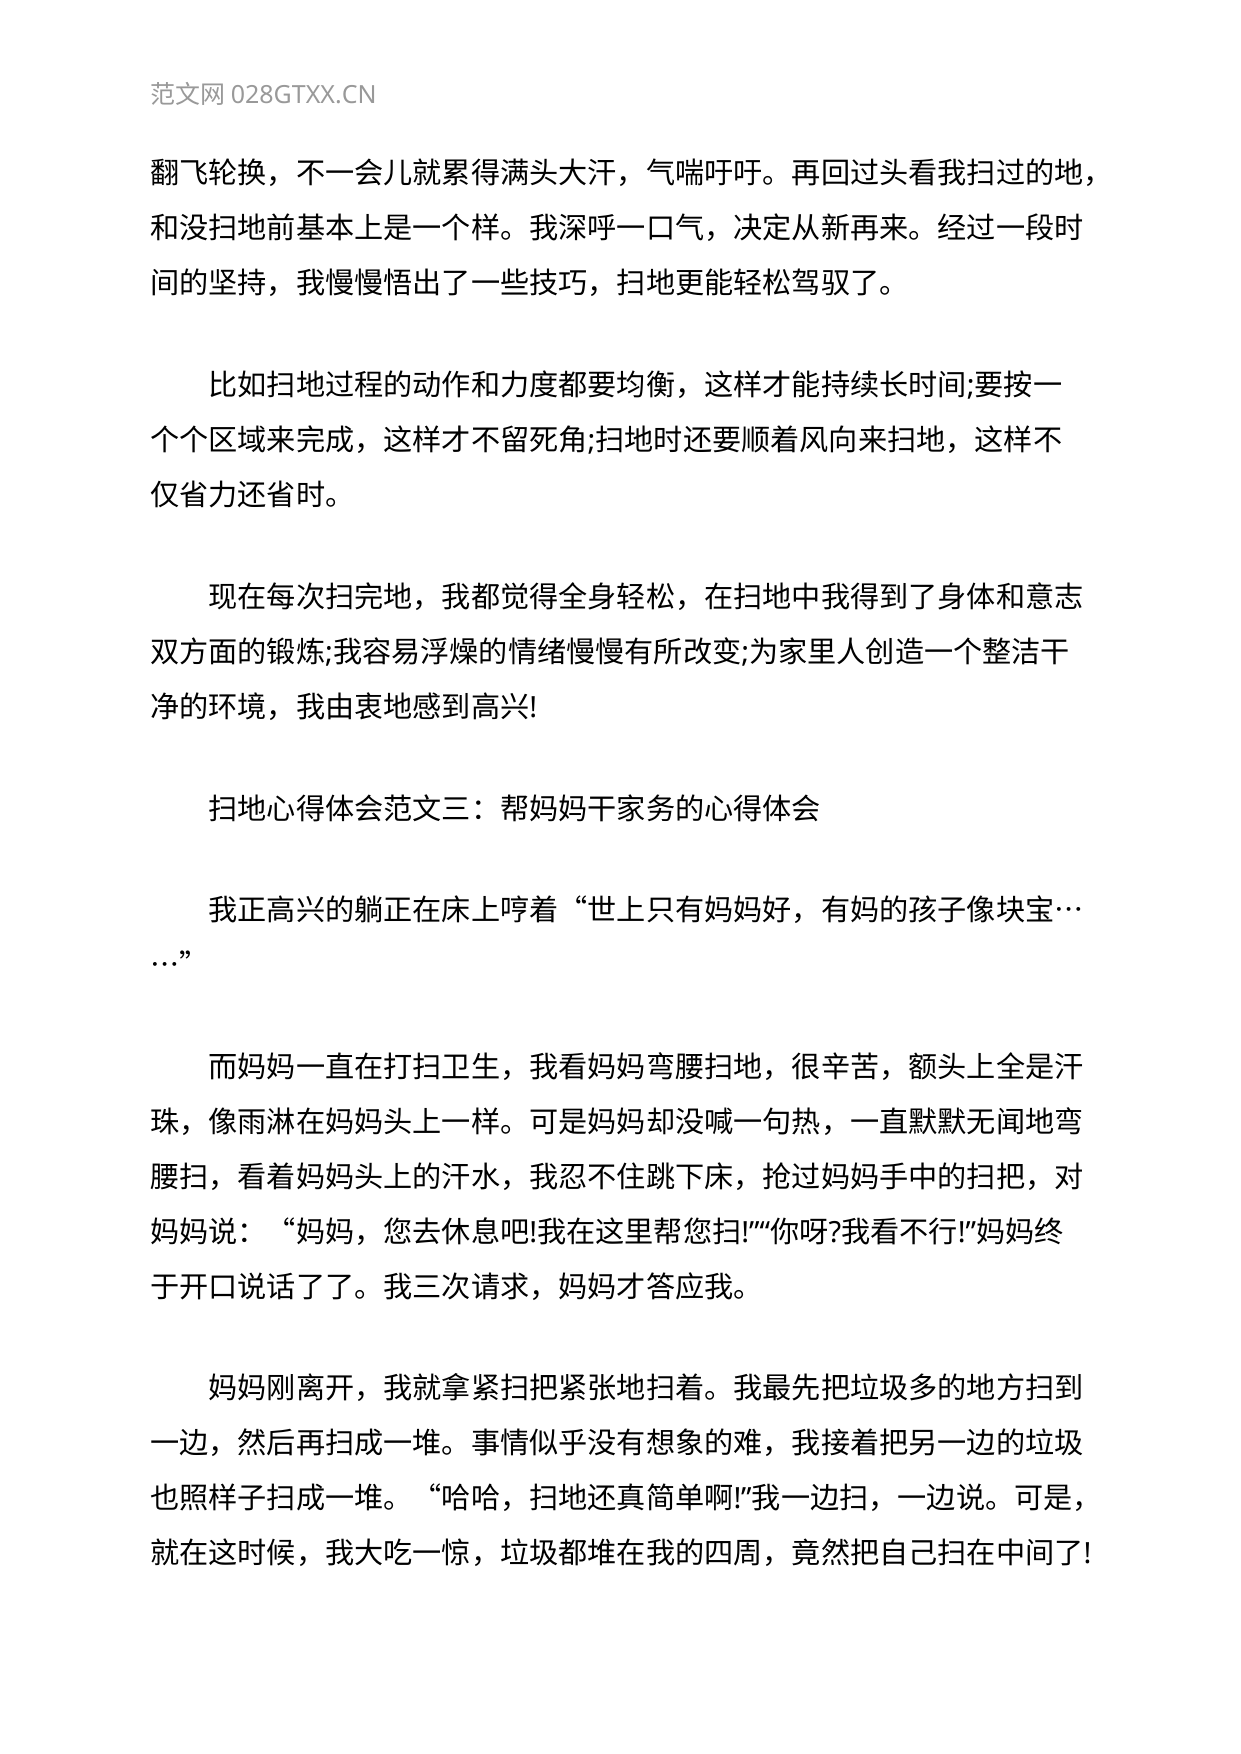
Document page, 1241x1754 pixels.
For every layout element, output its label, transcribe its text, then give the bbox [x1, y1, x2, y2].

text 比如扫地过程的动作和力度都要均衡，这样才能持续长时间;要按一个个区域来完成，这样才不留死角;扫地时还要顺着风向来扫地，这样不仅省力还省时。 [150, 362, 1090, 514]
text 我正高兴的躺正在床上哼着“世上只有妈妈好，有妈的孩子像块宝……” [150, 887, 1090, 984]
text 扫地心得体会范文三：帮妈妈干家务的心得体会 [150, 785, 1090, 827]
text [150, 1365, 1090, 1572]
text 而妈妈一直在打扫卫生，我看妈妈弯腰扫地，很辛苦，额头上全是汗珠，像雨淋在妈妈头上一样。可是妈妈却没喊一句热，一直默默无闻地弯腰扫，看着妈妈头上的汗水，我忍不住跳下床，抢过妈妈手中的扫把，对妈妈说：“妈妈，您去休息吧!我在这里帮您扫!”“你呀?我看不行!”妈妈终于开口说话了了。我三次请求，妈妈才答应我。 [150, 1044, 1090, 1306]
text 现在每次扫完地，我都觉得全身轻松，在扫地中我得到了身体和意志双方面的锻炼;我容易浮燥的情绪慢慢有所改变;为家里人创造一个整洁干净的环境，我由衷地感到高兴! [150, 573, 1090, 726]
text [150, 150, 1090, 302]
